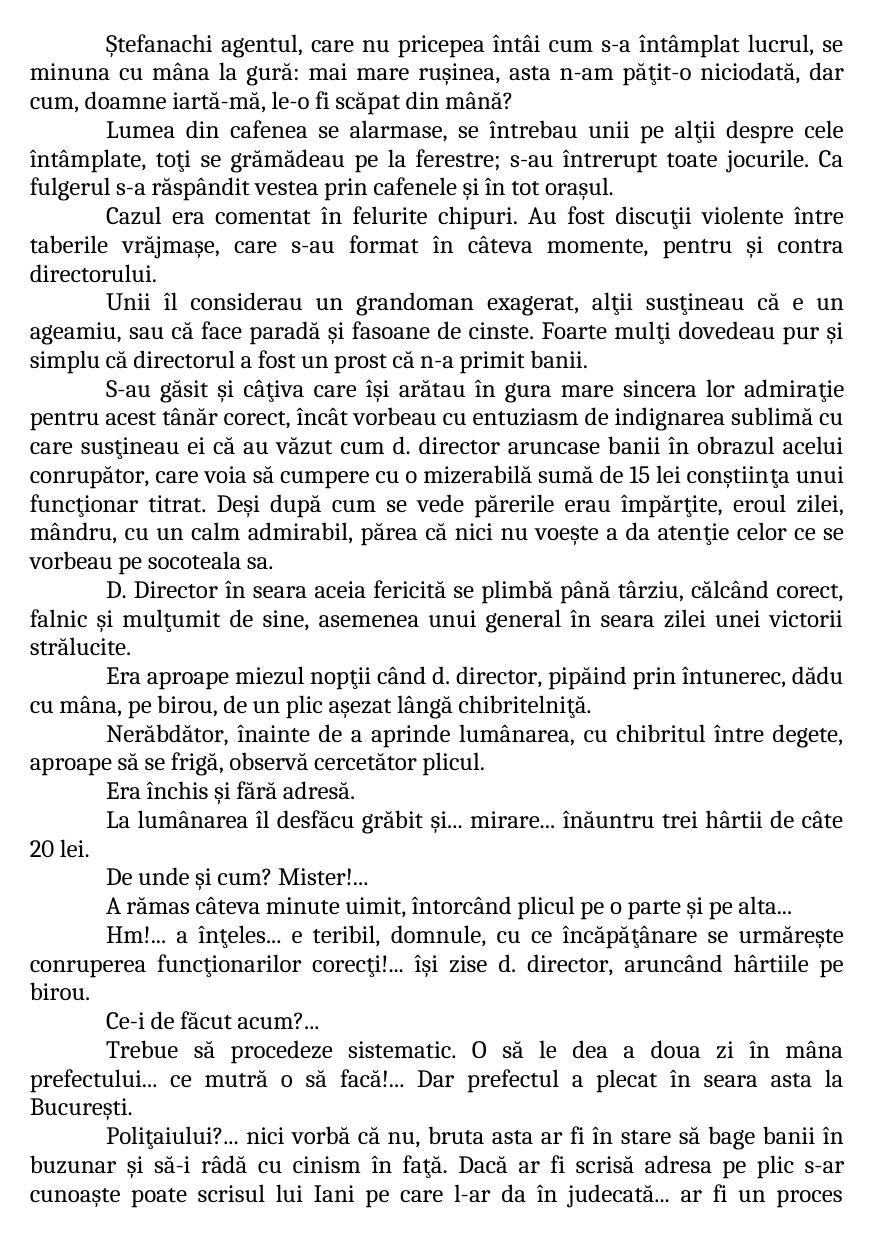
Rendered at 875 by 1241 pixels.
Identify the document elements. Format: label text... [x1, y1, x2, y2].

text Era aproape miezul nopţii când d. director, pipăind prin întunerec, dădu cu mâna, pe birou, de un plic aşezat lângă chibritelniţă. [29, 662, 844, 719]
text Ştefanachi agentul, care nu pricepea întâi cum s-a întâmplat lucrul, se minuna cu mâna la gură: mai mare ruşinea, asta n-am păţit-o niciodată, dar cum, doamne iartă-mă, le-o fi scăpat din mână? [29, 29, 844, 116]
text Ce-i de făcut acum?... [29, 1007, 844, 1036]
text Nerăbdător, înainte de a aprinde lumânarea, cu chibritul între degete, aproape să se frigă, observă cercetător plicul. [29, 719, 844, 777]
text Cazul era comentat în felurite chipuri. Au fost discuţii violente între taberile vrăjmaşe, care s-au format în câteva momente, pentru şi contra directorului. [29, 202, 844, 288]
text De unde şi cum? Mister!... [29, 863, 844, 892]
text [29, 1122, 844, 1208]
text La lumânarea îl desfăcu grăbit şi... mirare... înăuntru trei hârtii de câte 20 lei. [29, 806, 844, 863]
text Lumea din cafenea se alarmase, se întrebau unii pe alţii despre cele întâmplate, toţi se grămădeau pe la ferestre; s-au întrerupt toate jocurile. Ca fulgerul s-a răspândit vestea prin cafenele şi în tot oraşul. [29, 116, 844, 202]
text D. Director în seara aceia fericită se plimbă până târziu, călcând corect, falnic şi mulţumit de sine, asemenea unui general în seara zilei unei victorii strălucite. [29, 576, 844, 662]
text Unii îl considerau un grandoman exagerat, alţii susţineau că e un ageamiu, sau că face paradă şi fasoane de cinste. Foarte mulţi dovedeau pur şi simplu că directorul a fost un prost că n-a primit banii. [29, 288, 844, 374]
text Era închis şi fără adresă. [29, 777, 844, 806]
text A rămas câteva minute uimit, întorcând plicul pe o parte şi pe alta... [29, 892, 844, 921]
text Hm!... a înţeles... e teribil, domnule, cu ce încăpăţânare se urmăreşte conruperea funcţionarilor corecţi!... îşi zise d. director, aruncând hârtiile pe birou. [29, 921, 844, 1007]
text S-au găsit şi câţiva care îşi arătau în gura mare sincera lor admiraţie pentru acest tânăr corect, încât vorbeau cu entuziasm de indignarea sublimă cu care susţineau ei că au văzut cum d. director aruncase banii în obrazul acelui conrupător, care voia să cumpere cu o mizerabilă sumă de 15 lei conştiinţa unui funcţionar titrat. Deşi după cum se vede părerile erau împărţite, eroul zilei, mândru, cu un calm admirabil, părea că nici nu voeşte a da atenţie celor ce se vorbeau pe socoteala sa. [29, 374, 844, 576]
text Trebue să procedeze sistematic. O să le dea a doua zi în mâna prefectului... ce mutră o să facă!... Dar prefectul a plecat în seara asta la Bucureşti. [29, 1036, 844, 1122]
